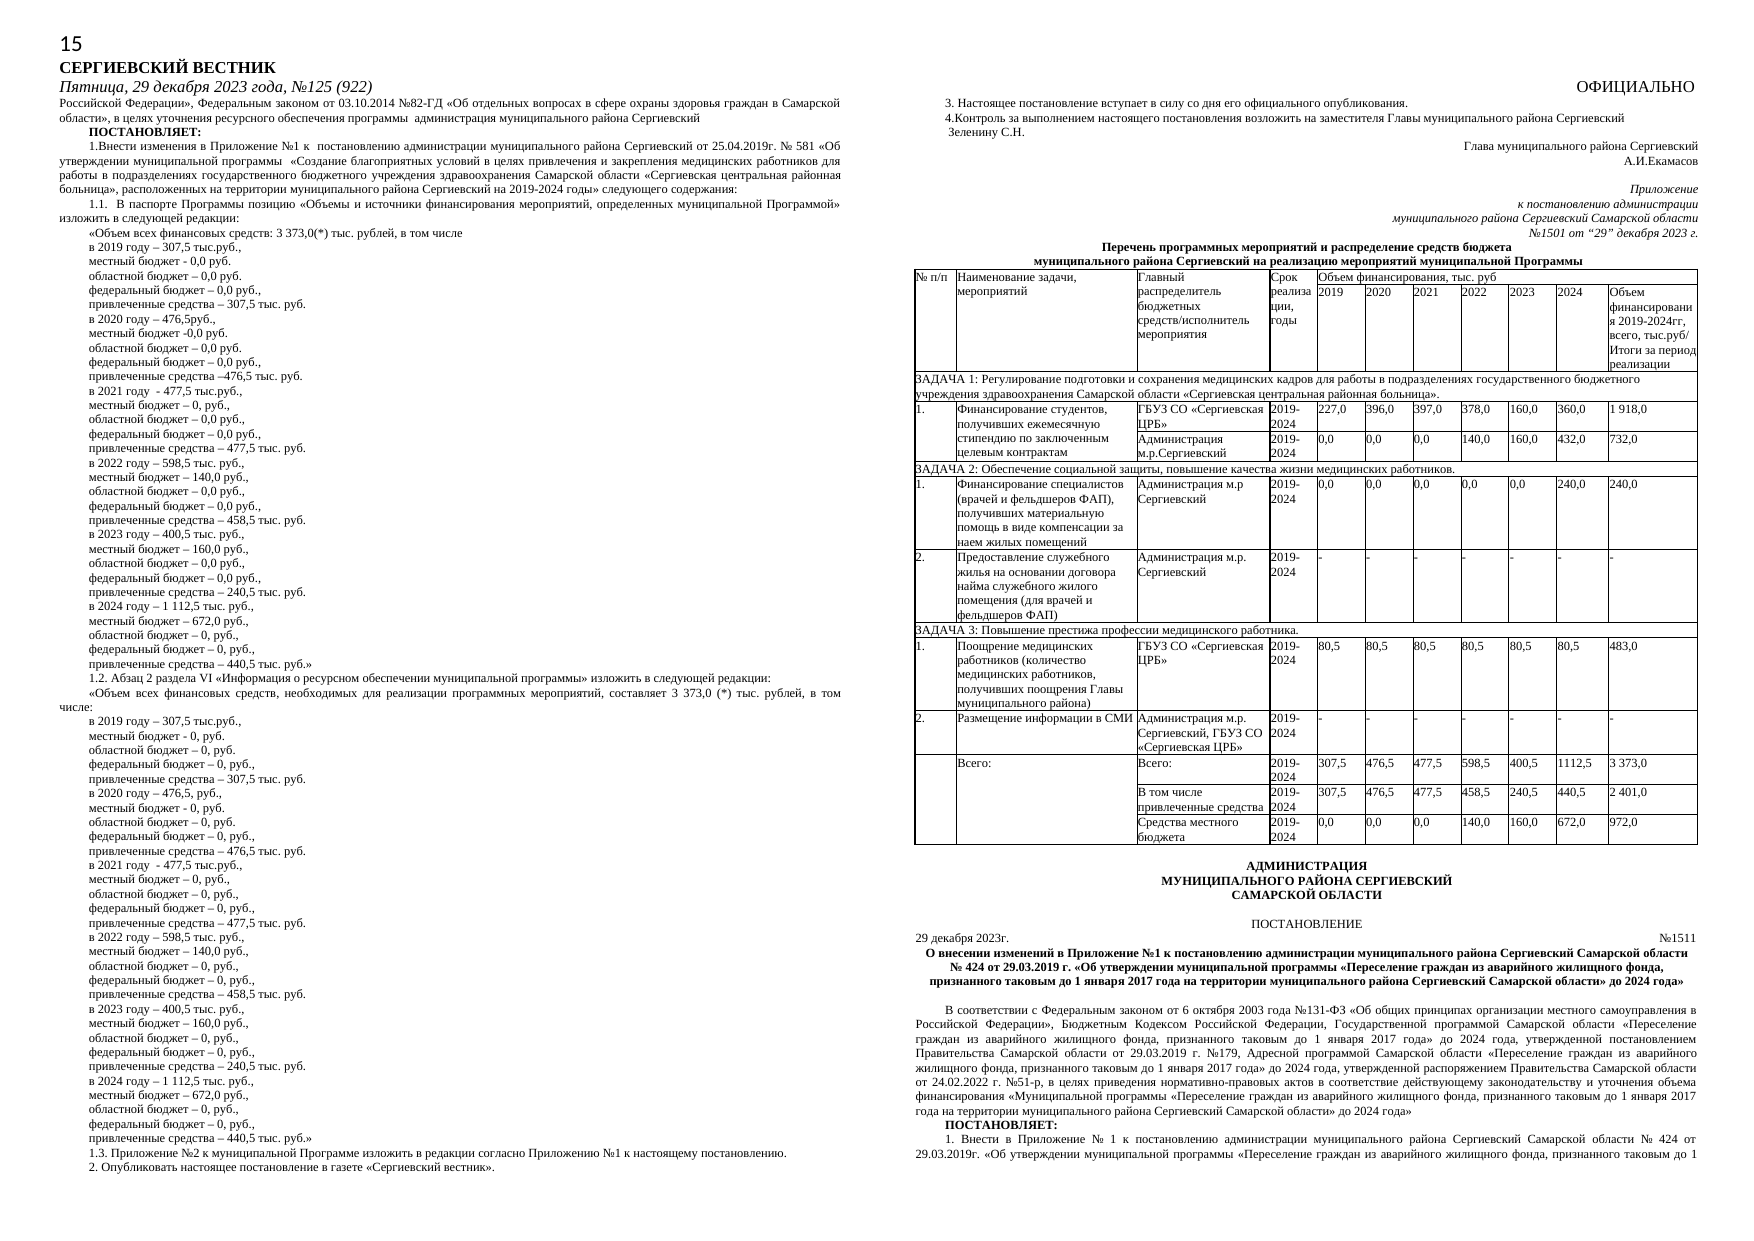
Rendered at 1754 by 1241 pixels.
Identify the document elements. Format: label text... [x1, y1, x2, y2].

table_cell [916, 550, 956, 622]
text Приложение [915, 182, 1698, 197]
text федеральный бюджет – 0,0 руб., [59, 283, 842, 297]
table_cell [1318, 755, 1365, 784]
text 1.1. В паспорте Программы позицию «Объемы и источники финансирования мероприятий, определенных муниципальной Программой» изложить в следующей редакции: [59, 197, 842, 225]
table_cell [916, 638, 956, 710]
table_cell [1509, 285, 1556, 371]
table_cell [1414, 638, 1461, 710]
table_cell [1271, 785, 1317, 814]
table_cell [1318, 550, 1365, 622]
text областной бюджет – 0,0 руб., [59, 484, 842, 498]
text областной бюджет – 0, руб. [59, 815, 842, 829]
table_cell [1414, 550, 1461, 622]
text №1501 от “29” декабря 2023 г. [915, 225, 1698, 240]
text 3. Настоящее постановление вступает в силу со дня его официального опубликования. [915, 96, 1698, 110]
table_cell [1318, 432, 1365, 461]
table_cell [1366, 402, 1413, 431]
text в 2021 году - 477,5 тыс.руб., [59, 383, 842, 398]
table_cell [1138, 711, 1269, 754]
text привлеченные средства – 458,5 тыс. руб. [59, 513, 842, 527]
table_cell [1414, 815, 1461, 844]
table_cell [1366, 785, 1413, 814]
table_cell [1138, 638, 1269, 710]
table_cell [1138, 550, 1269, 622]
text А.И.Екамасов [915, 153, 1698, 168]
text федеральный бюджет – 0, руб., [59, 901, 842, 915]
text областной бюджет – 0,0 руб. [59, 340, 842, 355]
text к постановлению администрации [915, 197, 1698, 211]
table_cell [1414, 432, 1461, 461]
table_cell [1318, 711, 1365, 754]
text муниципального района Сергиевский Самарской области [915, 211, 1698, 225]
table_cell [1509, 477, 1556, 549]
text АДМИНИСТРАЦИЯ [915, 859, 1698, 873]
text 4.Контроль за выполнением настоящего постановления возложить на заместителя Главы муниципального района Сергиевский [915, 110, 1698, 125]
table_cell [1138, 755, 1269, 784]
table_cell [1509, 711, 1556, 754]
text привлеченные средства – 307,5 тыс. руб. [59, 772, 842, 786]
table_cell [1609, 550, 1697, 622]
text 2. Опубликовать настоящее постановление в газете «Сергиевский вестник». [59, 1160, 842, 1174]
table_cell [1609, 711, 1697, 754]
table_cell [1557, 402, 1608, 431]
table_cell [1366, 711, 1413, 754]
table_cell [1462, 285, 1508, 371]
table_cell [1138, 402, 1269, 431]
text федеральный бюджет – 0, руб., [59, 829, 842, 843]
text МУНИЦИПАЛЬНОГО РАЙОНА СЕРГИЕВСКИЙ [915, 873, 1698, 888]
text местный бюджет – 0, руб., [59, 398, 842, 412]
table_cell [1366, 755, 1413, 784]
text областной бюджет – 0, руб., [59, 628, 842, 642]
text муниципального района Сергиевский на реализацию мероприятий муниципальной Программы [915, 254, 1698, 268]
text Глава муниципального района Сергиевский [915, 139, 1698, 153]
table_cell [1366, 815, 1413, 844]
text федеральный бюджет – 0, руб., [59, 1045, 842, 1059]
text местный бюджет – 140,0 руб., [59, 944, 842, 958]
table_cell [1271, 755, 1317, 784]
text 1.2. Абзац 2 раздела VI «Информация о ресурсном обеспечении муниципальной программы» изложить в следующей редакции: [59, 671, 842, 685]
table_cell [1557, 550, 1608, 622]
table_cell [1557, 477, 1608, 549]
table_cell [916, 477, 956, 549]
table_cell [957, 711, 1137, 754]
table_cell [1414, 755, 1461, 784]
text в 2022 году – 598,5 тыс. руб., [59, 930, 842, 944]
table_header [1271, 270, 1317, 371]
text федеральный бюджет – 0, руб., [59, 973, 842, 987]
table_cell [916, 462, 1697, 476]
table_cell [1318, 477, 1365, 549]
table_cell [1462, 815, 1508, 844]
text федеральный бюджет – 0,0 руб., [59, 427, 842, 441]
text федеральный бюджет – 0, руб., [59, 1117, 842, 1131]
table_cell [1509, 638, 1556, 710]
text местный бюджет – 0, руб., [59, 872, 842, 887]
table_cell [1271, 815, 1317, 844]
text областной бюджет – 0, руб., [59, 1102, 842, 1117]
text ПОСТАНОВЛЯЕТ: [59, 125, 842, 139]
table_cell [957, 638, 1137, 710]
text привлеченные средства – 240,5 тыс. руб. [59, 585, 842, 599]
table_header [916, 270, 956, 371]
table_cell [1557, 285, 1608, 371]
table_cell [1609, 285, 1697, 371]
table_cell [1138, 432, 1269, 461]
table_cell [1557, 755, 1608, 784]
text в 2024 году – 1 112,5 тыс. руб., [59, 599, 842, 613]
text в 2019 году – 307,5 тыс.руб., [59, 714, 842, 728]
text привлеченные средства – 440,5 тыс. руб.» [59, 657, 842, 671]
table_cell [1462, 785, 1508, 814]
text ПОСТАНОВЛЯЕТ: [915, 1118, 1698, 1132]
text местный бюджет – 672,0 руб., [59, 1088, 842, 1102]
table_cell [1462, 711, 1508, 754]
text 29 декабря 2023г. №1511 [915, 931, 1698, 945]
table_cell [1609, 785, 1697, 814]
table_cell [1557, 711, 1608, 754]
text областной бюджет – 0, руб., [59, 887, 842, 901]
text в 2020 году – 476,5, руб., [59, 786, 842, 800]
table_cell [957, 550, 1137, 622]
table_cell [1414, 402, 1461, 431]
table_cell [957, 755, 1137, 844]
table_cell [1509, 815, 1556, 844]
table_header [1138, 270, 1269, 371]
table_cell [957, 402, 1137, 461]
text областной бюджет – 0,0 руб. [59, 268, 842, 283]
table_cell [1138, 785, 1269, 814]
text в 2019 году – 307,5 тыс.руб., [59, 240, 842, 254]
text привлеченные средства – 477,5 тыс. руб. [59, 915, 842, 930]
text местный бюджет - 0, руб. [59, 728, 842, 743]
text № 424 от 29.03.2019 г. «Об утверждении муниципальной программы «Переселение граждан из аварийного жилищного фонда, признанного таковым до 1 января 2017 года на территории муниципального района Сергиевский Самарской области» до 2024 года» [915, 960, 1698, 988]
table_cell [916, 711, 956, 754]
text местный бюджет - 0,0 руб. [59, 254, 842, 268]
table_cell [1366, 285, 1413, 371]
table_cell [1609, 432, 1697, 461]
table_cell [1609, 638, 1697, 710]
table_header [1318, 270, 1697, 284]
text областной бюджет – 0, руб. [59, 743, 842, 757]
text областной бюджет – 0,0 руб., [59, 556, 842, 570]
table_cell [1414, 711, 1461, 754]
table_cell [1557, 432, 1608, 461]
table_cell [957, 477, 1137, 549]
text в 2024 году – 1 112,5 тыс. руб., [59, 1073, 842, 1088]
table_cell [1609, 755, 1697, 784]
text привлеченные средства –476,5 тыс. руб. [59, 369, 842, 383]
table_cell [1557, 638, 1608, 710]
text привлеченные средства – 458,5 тыс. руб. [59, 987, 842, 1002]
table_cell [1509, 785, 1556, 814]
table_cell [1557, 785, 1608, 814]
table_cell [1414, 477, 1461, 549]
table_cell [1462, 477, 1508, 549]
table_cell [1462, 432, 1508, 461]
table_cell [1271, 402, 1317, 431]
text федеральный бюджет – 0,0 руб., [59, 355, 842, 369]
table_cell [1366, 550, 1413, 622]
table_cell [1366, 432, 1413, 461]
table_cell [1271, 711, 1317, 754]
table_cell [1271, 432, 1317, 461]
text местный бюджет – 672,0 руб., [59, 613, 842, 628]
text в 2022 году – 598,5 тыс. руб., [59, 455, 842, 470]
text местный бюджет -0,0 руб. [59, 326, 842, 340]
text «Объем всех финансовых средств, необходимых для реализации программных мероприятий, составляет 3 373,0 (*) тыс. рублей, в том числе: [59, 685, 842, 714]
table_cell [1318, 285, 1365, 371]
text В соответствии с Федеральным законом от 6 октября 2003 года №131-ФЗ «Об общих принципах организации местного самоуправления в Российской Федерации», Бюджетным Кодексом Российской Федерации, Государственной программой Самарской области «Переселение граждан из аварийного жилищного фонда, признанного таковым до 1 января 2017 года» до 2024 года, утвержденной постановлением Правительства Самарской области от 29.03.2019 г. №179, Адресной программой Самарской области «Переселение граждан из аварийного жилищного фонда, признанного таковым до 1 января 2017 года» до 2024 года, утвержденной распоряжением Правительства Самарской области от 24.02.2022 г. №51-р, в целях приведения нормативно-правовых актов в соответствие действующему законодательству и уточнения объема финансирования «Муниципальной программы «Переселение граждан из аварийного жилищного фонда, признанного таковым до 1 января 2017 года на территории муниципального района Сергиевский Самарской области» до 2024 года» [915, 1003, 1698, 1118]
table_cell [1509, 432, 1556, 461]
text Перечень программных мероприятий и распределение средств бюджета [915, 240, 1698, 254]
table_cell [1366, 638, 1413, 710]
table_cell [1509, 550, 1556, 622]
text привлеченные средства – 476,5 тыс. руб. [59, 843, 842, 858]
text привлеченные средства – 440,5 тыс. руб.» [59, 1131, 842, 1145]
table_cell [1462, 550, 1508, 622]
text областной бюджет – 0, руб., [59, 958, 842, 973]
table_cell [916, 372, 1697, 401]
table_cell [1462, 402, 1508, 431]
text федеральный бюджет – 0,0 руб., [59, 498, 842, 513]
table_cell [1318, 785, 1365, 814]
text 1.Внести изменения в Приложение №1 к постановлению администрации муниципального района Сергиевский от 25.04.2019г. № 581 «Об утверждении муниципальной программы «Создание благоприятных условий в целях привлечения и закрепления медицинских работников для работы в подразделениях государственного бюджетного учреждения здравоохранения Самарской области «Сергиевская центральная районная больница», расположенных на территории муниципального района Сергиевский на 2019-2024 годы» следующего содержания: [59, 139, 842, 197]
text местный бюджет - 0, руб. [59, 800, 842, 815]
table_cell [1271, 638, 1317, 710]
text 1.3. Приложение №2 к муниципальной Программе изложить в редакции согласно Приложению №1 к настоящему постановлению. [59, 1145, 842, 1160]
text областной бюджет – 0,0 руб., [59, 412, 842, 427]
text Зеленину С.Н. [915, 125, 1698, 139]
text федеральный бюджет – 0, руб., [59, 642, 842, 657]
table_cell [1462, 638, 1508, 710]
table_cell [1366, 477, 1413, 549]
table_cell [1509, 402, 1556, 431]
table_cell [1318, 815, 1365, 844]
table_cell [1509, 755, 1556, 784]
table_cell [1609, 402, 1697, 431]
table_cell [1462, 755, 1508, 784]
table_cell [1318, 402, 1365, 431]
text САМАРСКОЙ ОБЛАСТИ [915, 888, 1698, 902]
text привлеченные средства – 240,5 тыс. руб. [59, 1059, 842, 1073]
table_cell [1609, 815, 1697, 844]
text в 2021 году - 477,5 тыс.руб., [59, 858, 842, 872]
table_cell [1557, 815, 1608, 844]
text ПОСТАНОВЛЕНИЕ [915, 917, 1698, 931]
text в 2020 году – 476,5руб., [59, 312, 842, 326]
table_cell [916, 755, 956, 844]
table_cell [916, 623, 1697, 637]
text привлеченные средства – 307,5 тыс. руб. [59, 297, 842, 312]
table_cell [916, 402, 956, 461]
text местный бюджет – 160,0 руб., [59, 542, 842, 556]
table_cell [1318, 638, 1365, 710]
text привлеченные средства – 477,5 тыс. руб. [59, 441, 842, 455]
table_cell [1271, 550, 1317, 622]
text местный бюджет – 140,0 руб., [59, 470, 842, 484]
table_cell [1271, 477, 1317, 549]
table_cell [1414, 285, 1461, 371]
text областной бюджет – 0, руб., [59, 1030, 842, 1045]
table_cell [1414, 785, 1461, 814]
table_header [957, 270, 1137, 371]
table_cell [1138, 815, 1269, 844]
text федеральный бюджет – 0, руб., [59, 757, 842, 772]
text федеральный бюджет – 0,0 руб., [59, 570, 842, 585]
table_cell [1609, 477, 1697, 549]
text О внесении изменений в Приложение №1 к постановлению администрации муниципального района Сергиевский Самарской области [915, 945, 1698, 960]
text местный бюджет – 160,0 руб., [59, 1016, 842, 1030]
text в 2023 году – 400,5 тыс. руб., [59, 527, 842, 542]
text «Объем всех финансовых средств: 3 373,0(*) тыс. рублей, в том числе [59, 225, 842, 240]
text в 2023 году – 400,5 тыс. руб., [59, 1002, 842, 1016]
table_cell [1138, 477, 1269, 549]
